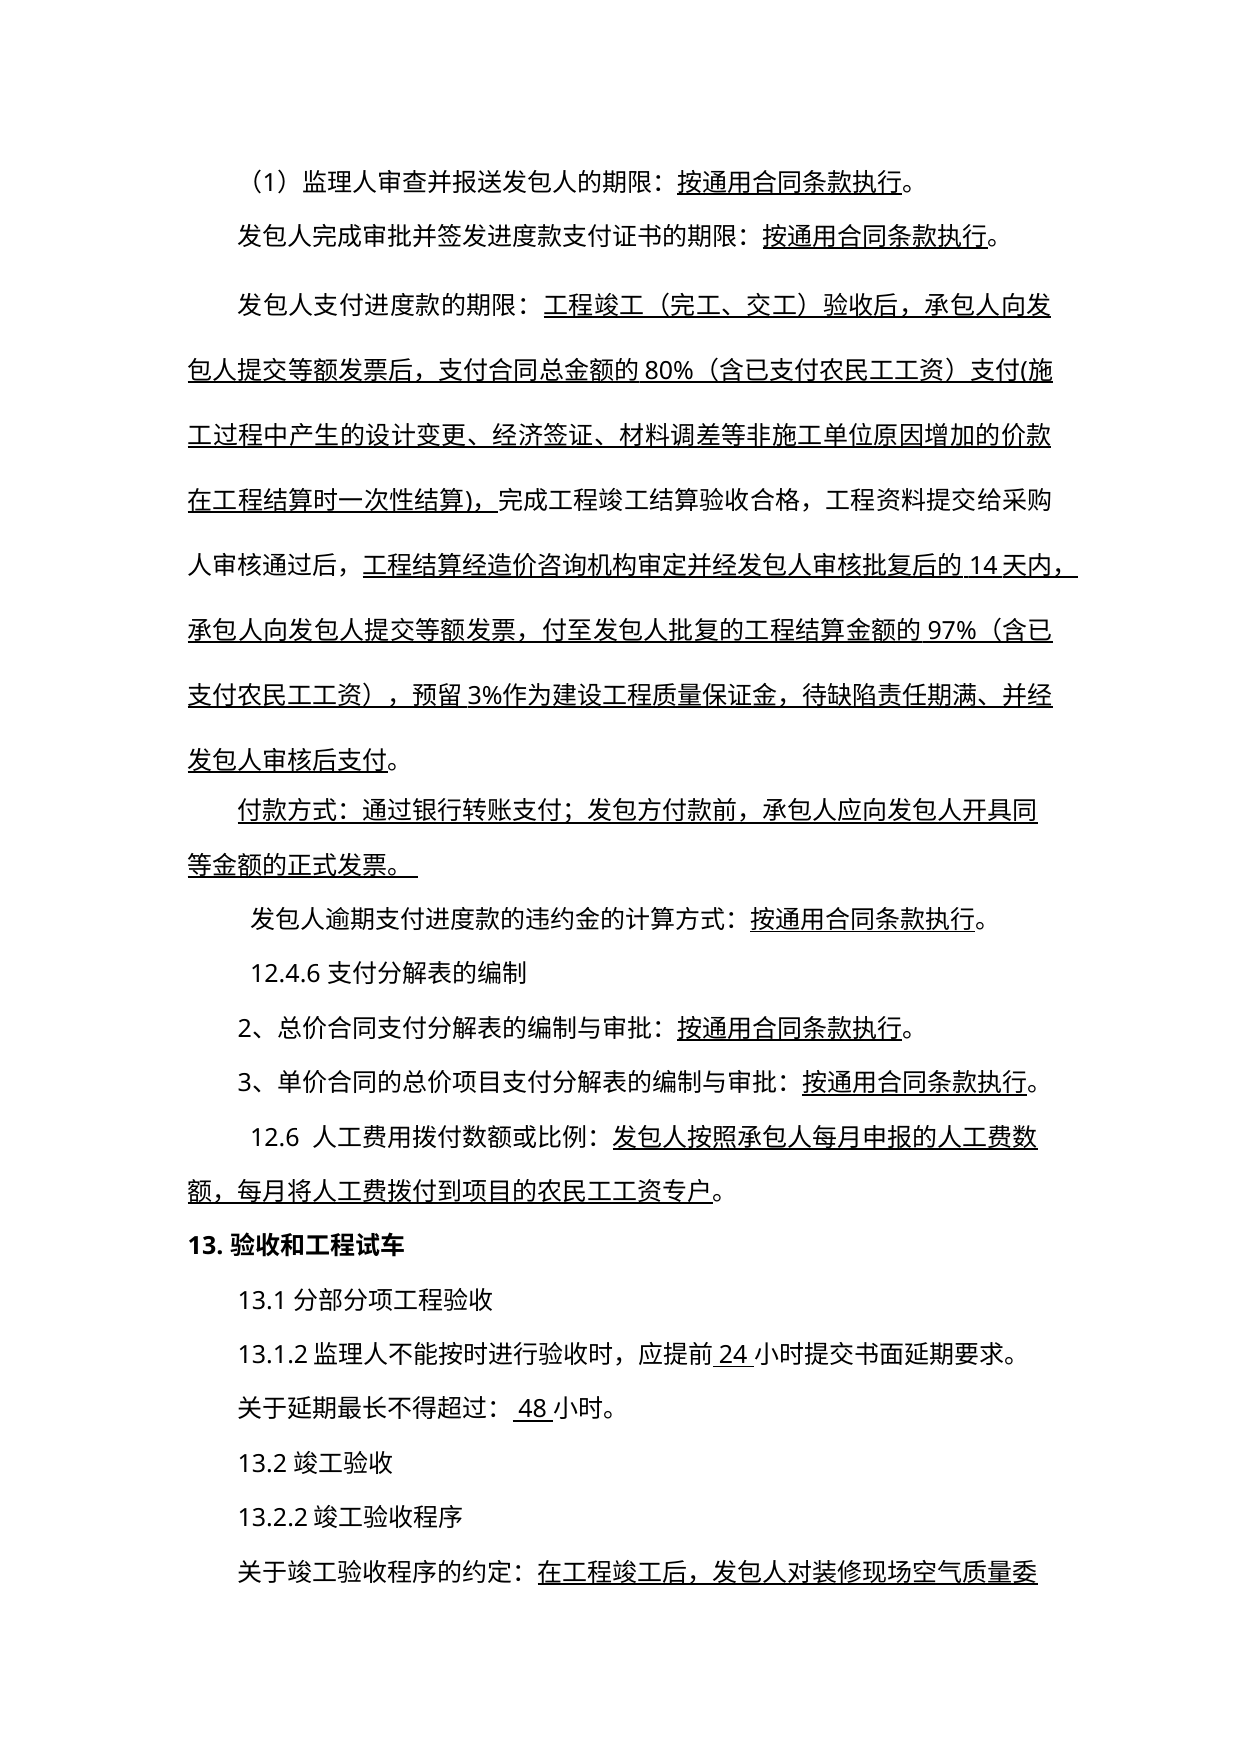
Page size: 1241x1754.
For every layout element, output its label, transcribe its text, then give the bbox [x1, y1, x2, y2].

text 发包人逾期支付进度款的违约金的计算方式：按通用合同条款执行。 [187, 899, 1053, 936]
text 12.6 人工费用拨付数额或比例：发包人按照承包人每月申报的人工费数额，每月将人工费拨付到项目的农民工工资专户。 [187, 1117, 1053, 1208]
text 发包人支付进度款的期限：工程竣工（完工、交工）验收后，承包人向发包人提交等额发票后，支付合同总金额的80%（含已支付农民工工资）支付(施工过程中产生的设计变更、经济签证、材料调差等非施工单位原因增加的价款在工程结算时一次性结算)，完成工程竣工结算验收合格，工程资料提交给采购人审核通过后，工程结算经造价咨询机构审定并经发包人审核批复后的14天内，承包人向发包人提交等额发票，付至发包人批复的工程结算金额的97%（含已支付农民工工资），预留3%作为建设工程质量保证金，待缺陷责任期满、并经发包人审核后支付。 [187, 642, 1053, 706]
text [187, 1552, 1053, 1588]
text 发包人完成审批并签发进度款支付证书的期限：按通用合同条款执行。 [187, 216, 1053, 253]
text 13.2 竣工验收 [187, 1443, 1053, 1479]
text 发包人支付进度款的期限：工程竣工（完工、交工）验收后，承包人向发包人提交等额发票后，支付合同总金额的80%（含已支付农民工工资）支付(施工过程中产生的设计变更、经济签证、材料调差等非施工单位原因增加的价款在工程结算时一次性结算)，完成工程竣工结算验收合格，工程资料提交给采购人审核通过后，工程结算经造价咨询机构审定并经发包人审核批复后的14天内，承包人向发包人提交等额发票，付至发包人批复的工程结算金额的97%（含已支付农民工工资），预留3%作为建设工程质量保证金，待缺陷责任期满、并经发包人审核后支付。 [187, 707, 1053, 791]
text 12.4.6 支付分解表的编制 [187, 954, 1053, 990]
text 发包人支付进度款的期限：工程竣工（完工、交工）验收后，承包人向发包人提交等额发票后，支付合同总金额的80%（含已支付农民工工资）支付(施工过程中产生的设计变更、经济签证、材料调差等非施工单位原因增加的价款在工程结算时一次性结算)，完成工程竣工结算验收合格，工程资料提交给采购人审核通过后，工程结算经造价咨询机构审定并经发包人审核批复后的14天内，承包人向发包人提交等额发票，付至发包人批复的工程结算金额的97%（含已支付农民工工资），预留3%作为建设工程质量保证金，待缺陷责任期满、并经发包人审核后支付。 [187, 382, 1053, 641]
text 13.2.2竣工验收程序 [187, 1498, 1053, 1534]
text 2、总价合同支付分解表的编制与审批：按通用合同条款执行。 [187, 1008, 1053, 1044]
text 关于延期最长不得超过： 48 小时。 [187, 1389, 1053, 1425]
text 付款方式：通过银行转账支付；发包方付款前，承包人应向发包人开具同等金额的正式发票。 [187, 791, 1053, 881]
subtitle 13. 验收和工程试车 [187, 1226, 1053, 1262]
text （1）监理人审查并报送发包人的期限：按通用合同条款执行。 [187, 162, 1053, 198]
text 3、单价合同的总价项目支付分解表的编制与审批：按通用合同条款执行。 [187, 1063, 1053, 1099]
text 发包人支付进度款的期限：工程竣工（完工、交工）验收后，承包人向发包人提交等额发票后，支付合同总金额的80%（含已支付农民工工资）支付(施工过程中产生的设计变更、经济签证、材料调差等非施工单位原因增加的价款在工程结算时一次性结算)，完成工程竣工结算验收合格，工程资料提交给采购人审核通过后，工程结算经造价咨询机构审定并经发包人审核批复后的14天内，承包人向发包人提交等额发票，付至发包人批复的工程结算金额的97%（含已支付农民工工资），预留3%作为建设工程质量保证金，待缺陷责任期满、并经发包人审核后支付。 [187, 271, 1053, 381]
text 13.1 分部分项工程验收 [187, 1280, 1053, 1316]
text 13.1.2监理人不能按时进行验收时，应提前 24 小时提交书面延期要求。 [187, 1334, 1053, 1371]
